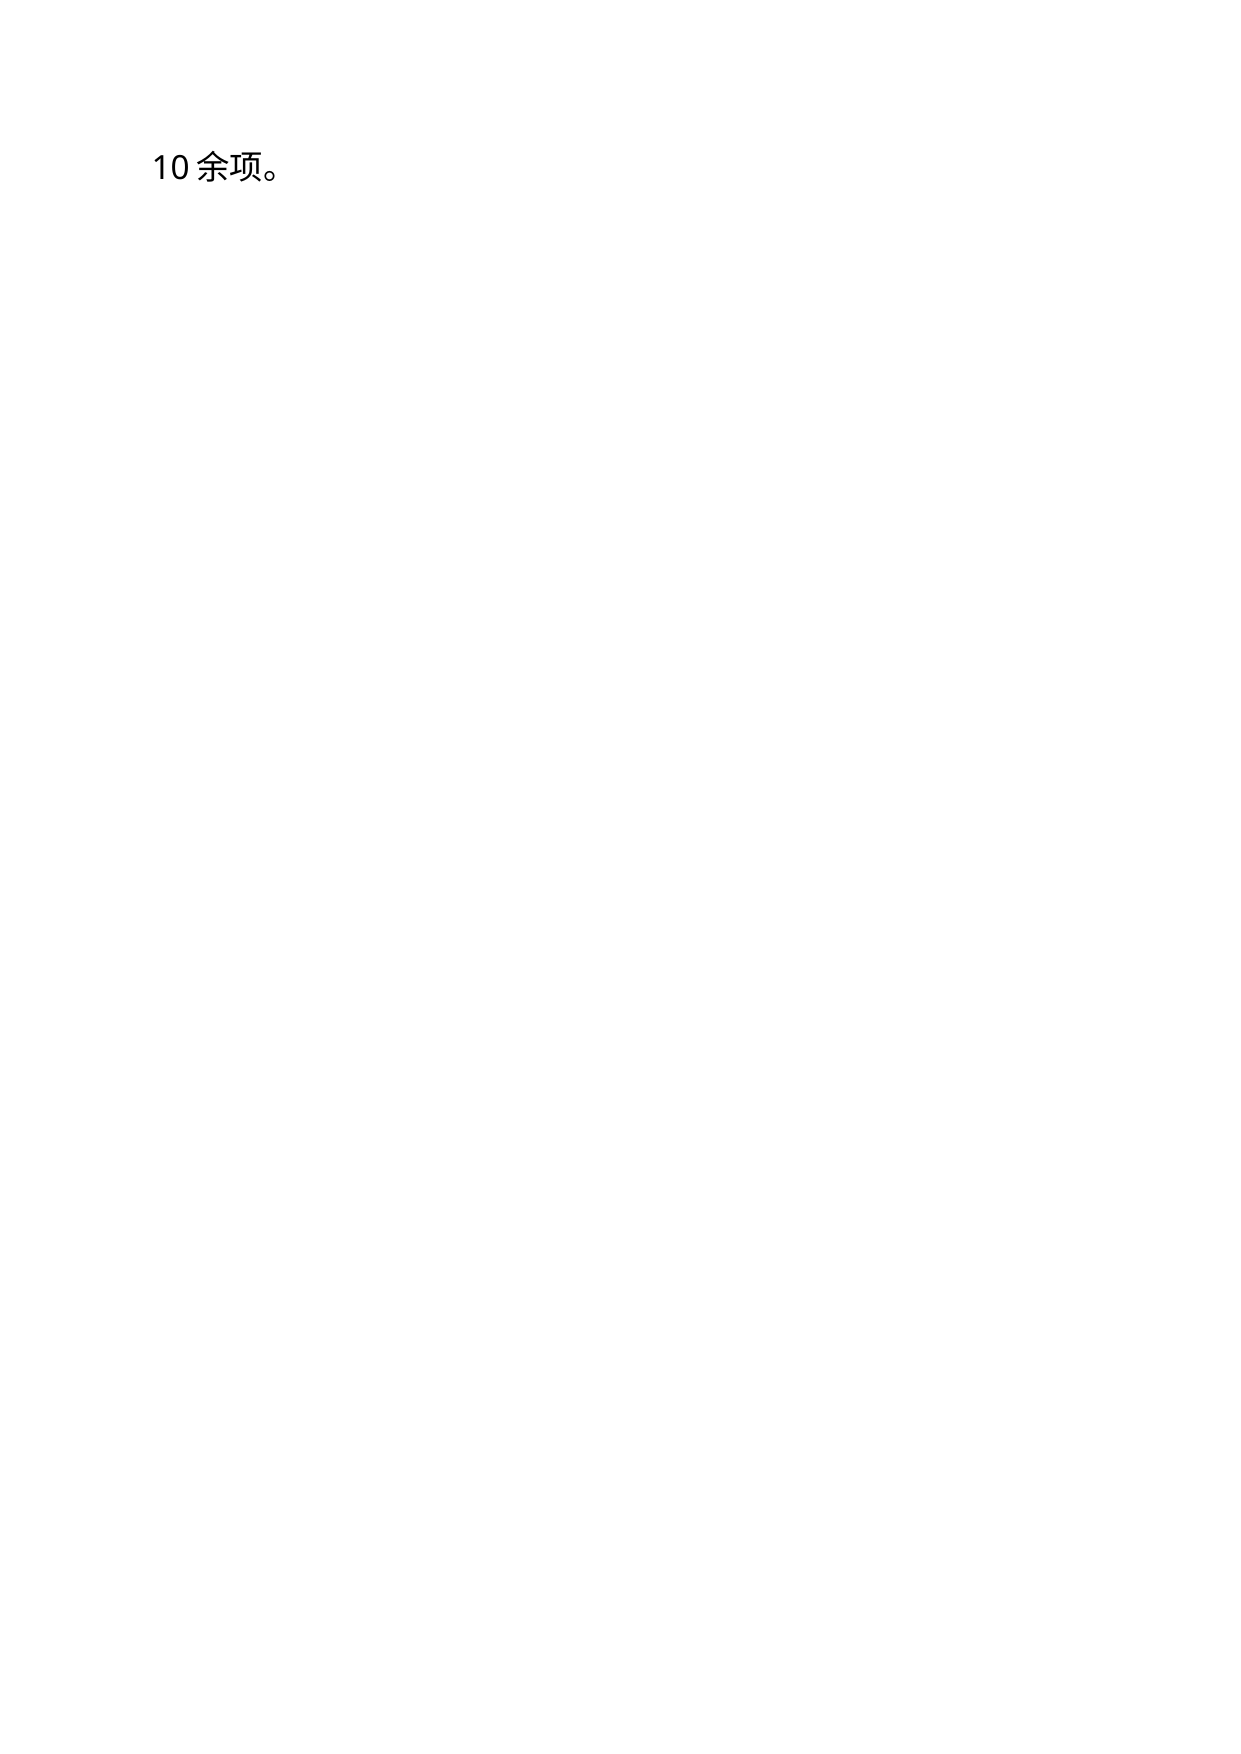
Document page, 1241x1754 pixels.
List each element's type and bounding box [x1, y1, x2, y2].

table_cell [141, 130, 1100, 192]
